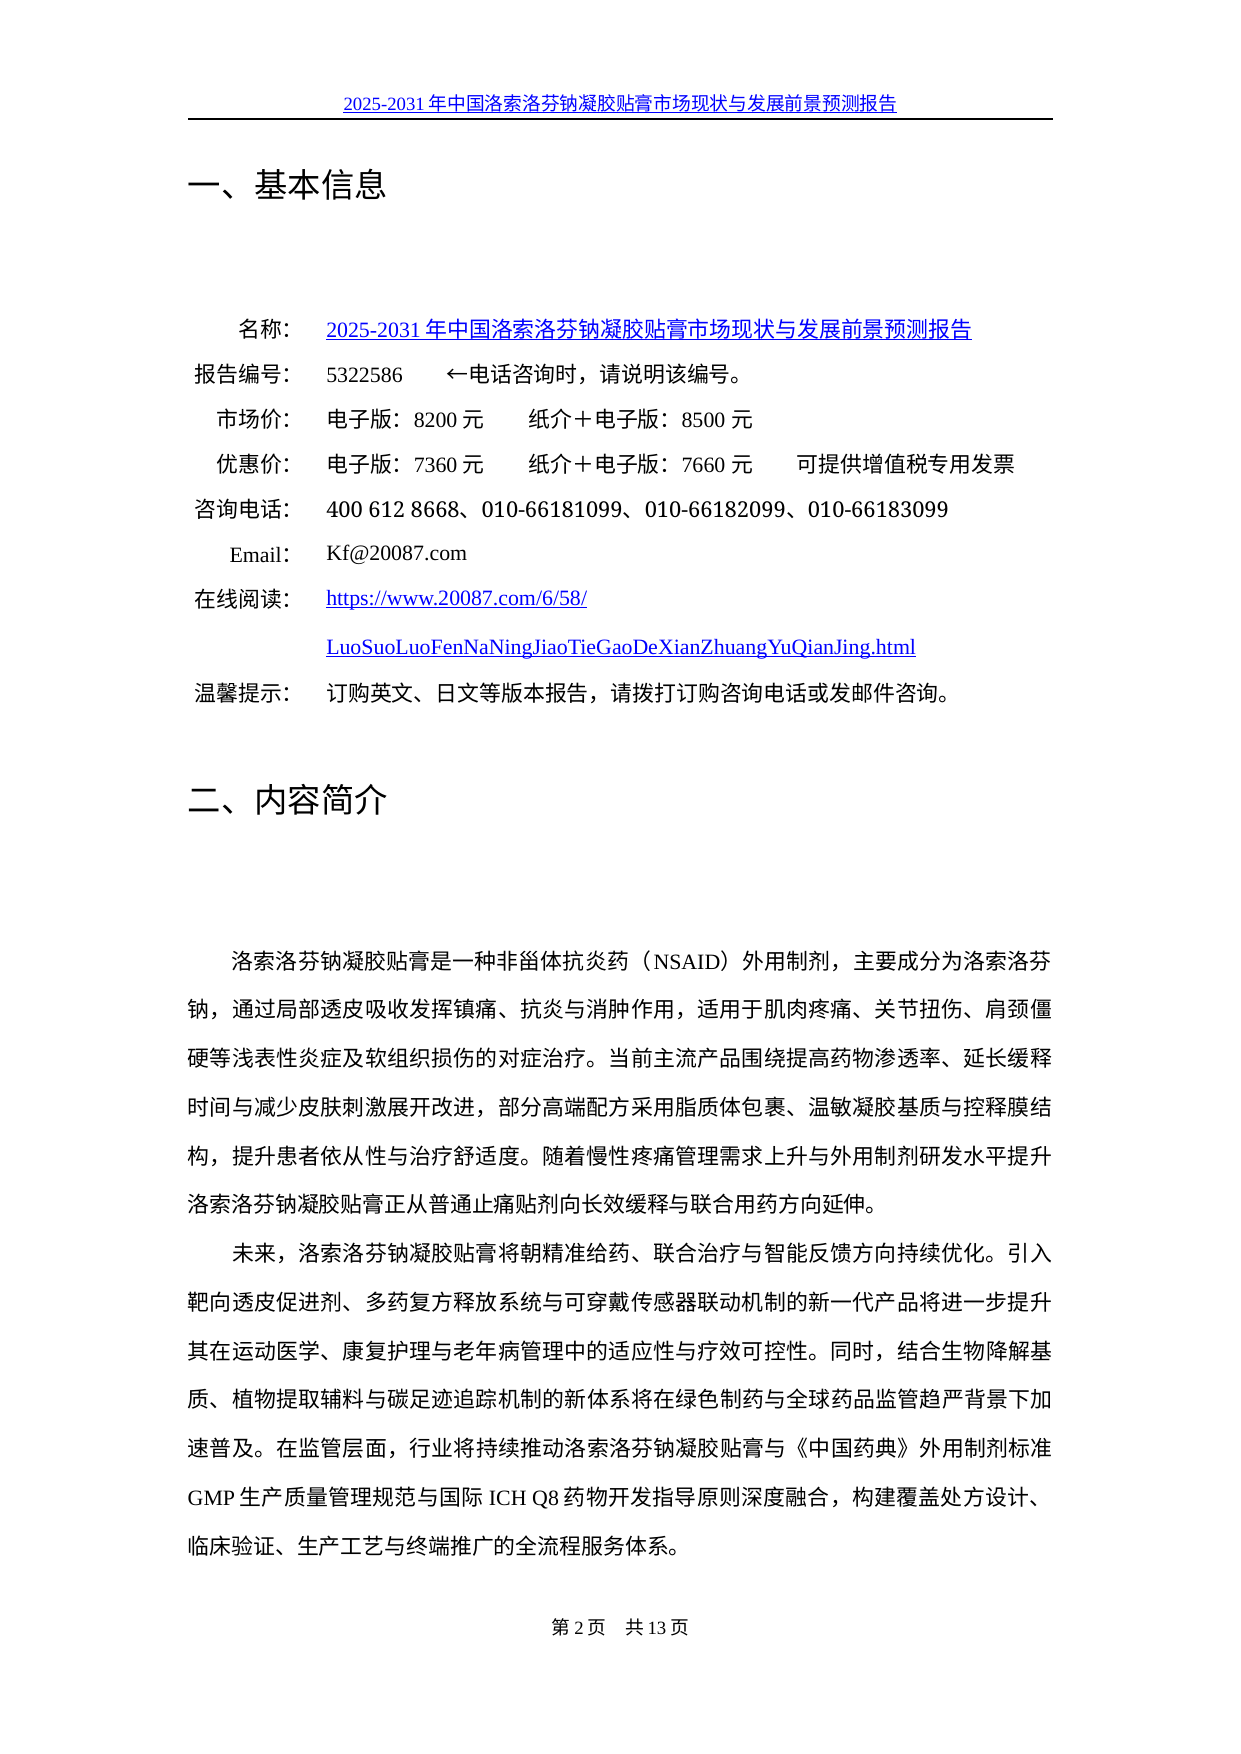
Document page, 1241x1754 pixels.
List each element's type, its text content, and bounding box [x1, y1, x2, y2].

table_cell 电子版：7360 元 纸介＋电子版：7660 元 可提供增值税专用发票 [315, 447, 1073, 492]
table_cell 5322586 ←电话咨询时，请说明该编号。 [315, 357, 1073, 402]
table_cell 市场价： [167, 402, 315, 447]
table_cell 订购英文、日文等版本报告，请拨打订购咨询电话或发邮件咨询。 [315, 675, 1073, 720]
table_cell 咨询电话： [167, 492, 315, 537]
table_cell 电子版：8200 元 纸介＋电子版：8500 元 [315, 402, 1073, 447]
table_cell 在线阅读： [167, 582, 315, 675]
table_cell Email： [167, 537, 315, 582]
table_cell Kf@20087.com [315, 537, 1073, 582]
table_cell 报告编号： [167, 357, 315, 402]
table_header 2025-2031年中国洛索洛芬钠凝胶贴膏市场现状与发展前景预测报告 [315, 312, 1073, 357]
title 一、基本信息 [187, 150, 1053, 215]
title 二、内容简介 [187, 766, 1053, 831]
table_cell 优惠价： [167, 447, 315, 492]
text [187, 943, 1053, 1561]
table_header 名称： [167, 312, 315, 357]
table_cell 温馨提示： [167, 675, 315, 720]
table_cell [315, 582, 1073, 675]
table_cell 400 612 8668、010-66181099、010-66182099、010-66183099 [315, 492, 1073, 537]
